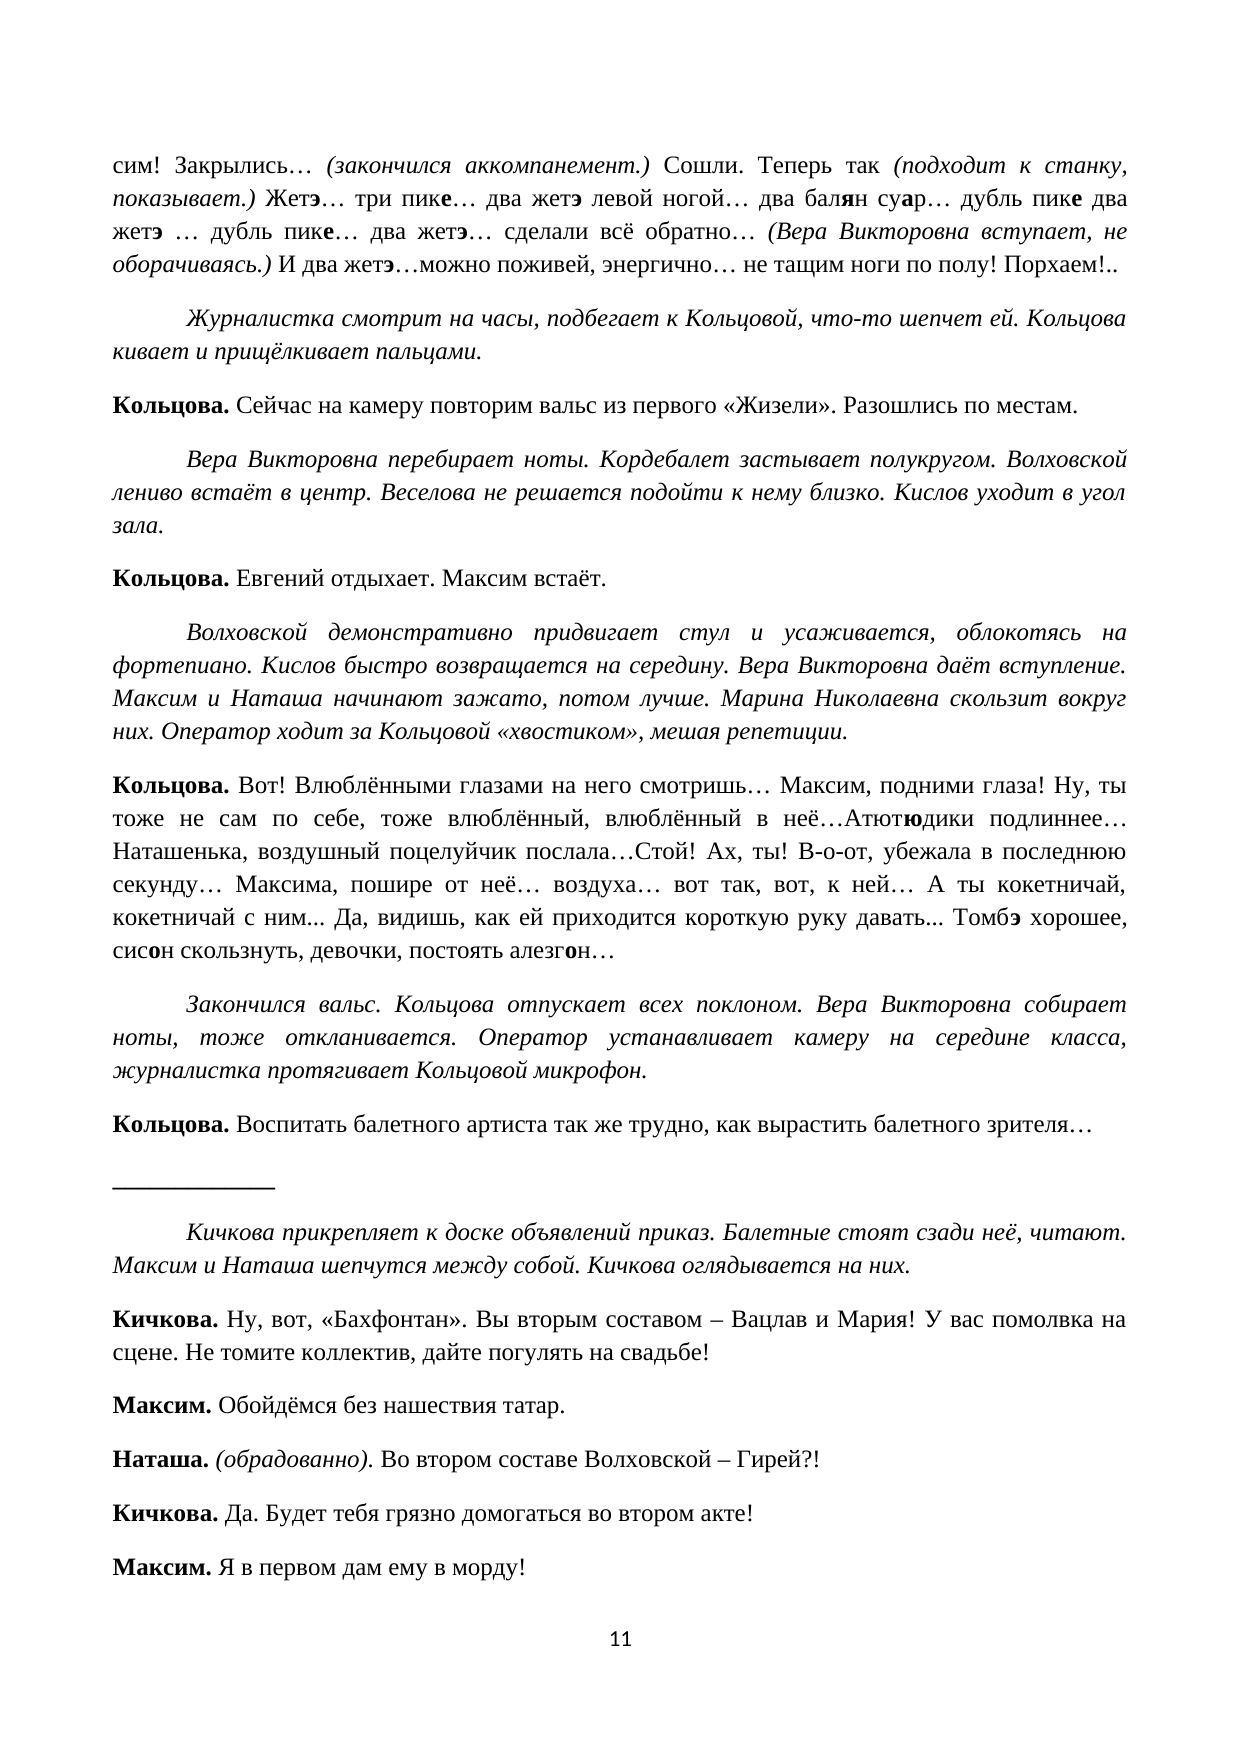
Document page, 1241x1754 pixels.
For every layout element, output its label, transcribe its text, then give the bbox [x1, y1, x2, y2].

text Кичкова. Да. Будет тебя грязно домогаться во втором акте! [112, 1498, 1128, 1527]
text Волховской демонстративно придвигает стул и усаживается, облокотясь на фортепиано. Кислов быстро возвращается на середину. Вера Викторовна даёт вступление. Максим и Наташа начинают зажато, потом лучше. Марина Николаевна скользит вокруг них. Оператор ходит за Кольцовой «хвостиком», мешая репетиции. [112, 617, 1128, 745]
text _____________ [112, 1163, 1128, 1192]
text Закончился вальс. Кольцова отпускает всех поклоном. Вера Викторовна собирает ноты, тоже откланивается. Оператор устанавливает камеру на середине класса, журналистка протягивает Кольцовой микрофон. [112, 989, 1128, 1084]
text Вера Викторовна перебирает ноты. Кордебалет застывает полукругом. Волховской лениво встаёт в центр. Веселова не решается подойти к нему близко. Кислов уходит в угол зала. [112, 444, 1128, 538]
text Журналистка смотрит на часы, подбегает к Кольцовой, что-то шепчет ей. Кольцова кивает и прищёлкивает пальцами. [112, 303, 1128, 365]
text Кичкова прикрепляет к доске объявлений приказ. Балетные стоят сзади неё, читают. Максим и Наташа шепчутся между собой. Кичкова оглядывается на них. [112, 1217, 1128, 1279]
text Кичкова. Ну, вот, «Бахфонтан». Вы вторым составом – Вацлав и Мария! У вас помолвка на сцене. Не томите коллектив, дайте погулять на свадьбе! [112, 1304, 1128, 1366]
text Кольцова. Воспитать балетного артиста так же трудно, как вырастить балетного зрителя… [112, 1109, 1128, 1138]
text Кольцова. Вот! Влюблёнными глазами на него смотришь… Максим, подними глаза! Ну, ты тоже не сам по себе, тоже влюблённый, влюблённый в неё…Атютюдики подлиннее… Наташенька, воздушный поцелуйчик послала…Стой! Ах, ты! В-о-от, убежала в последнюю секунду… Максима, пошире от неё… воздуха… вот так, вот, к ней… А ты кокетничай, кокетничай с ним... Да, видишь, как ей приходится короткую руку давать... Томбэ хорошее, сисон скользнуть, девочки, постоять алезгон… [112, 770, 1128, 964]
text Кольцова. Евгений отдыхает. Максим встаёт. [112, 563, 1128, 592]
text Кольцова. Сейчас на камеру повторим вальс из первого «Жизели». Разошлись по местам. [112, 390, 1128, 418]
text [112, 150, 1128, 278]
text Наташа. (обрадованно). Во втором составе Волховской – Гирей?! [112, 1444, 1128, 1473]
text Максим. Я в первом дам ему в морду! [112, 1552, 1128, 1581]
text Максим. Обойдёмся без нашествия татар. [112, 1391, 1128, 1419]
